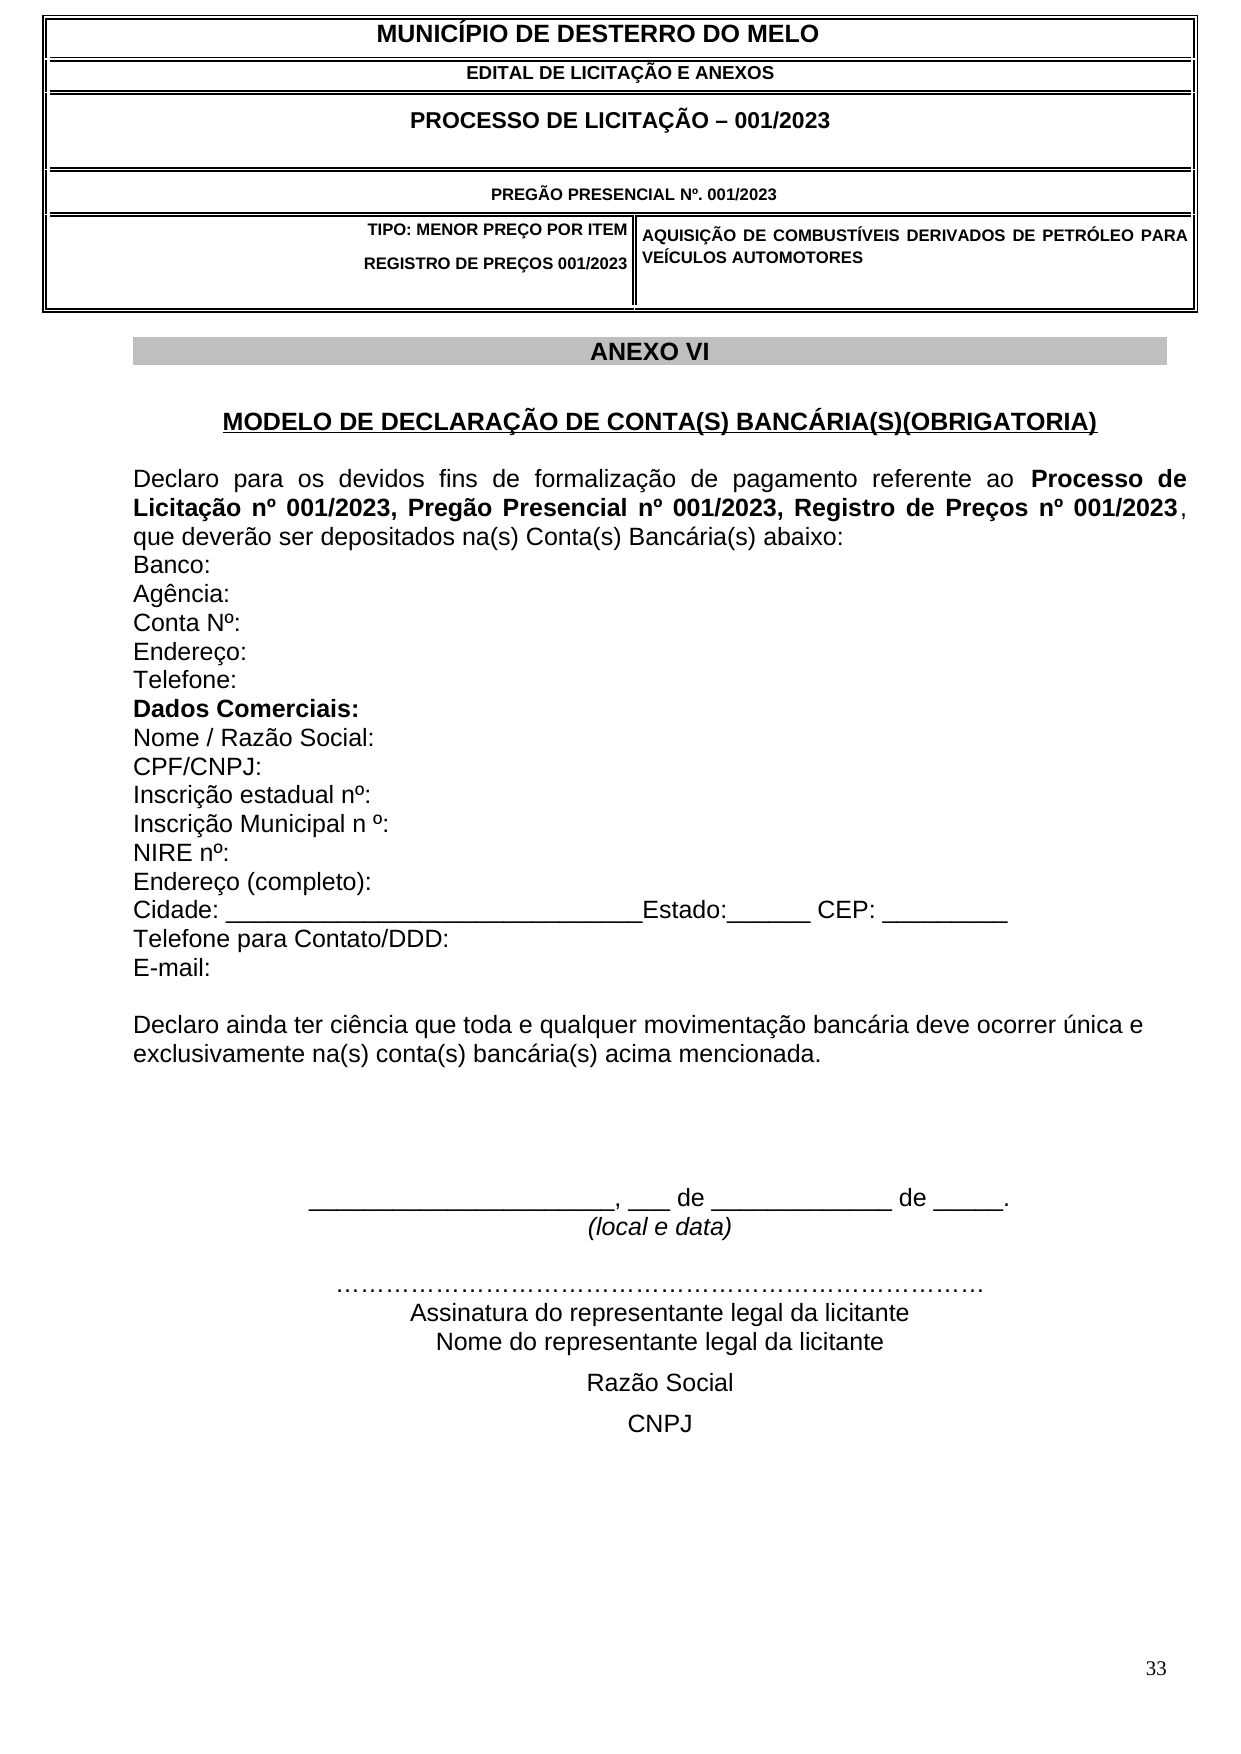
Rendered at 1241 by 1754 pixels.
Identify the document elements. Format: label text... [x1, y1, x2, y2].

text (local e data) [133, 1212, 1187, 1240]
text Dados Comerciais: [133, 694, 1187, 723]
text Razão Social [133, 1368, 1187, 1397]
text Endereço (completo): [133, 867, 1187, 895]
text Nome do representante legal da licitante [133, 1327, 1187, 1355]
text Endereço: [133, 637, 1187, 665]
text Assinatura do representante legal da licitante [133, 1298, 1187, 1327]
text CPF/CNPJ: [133, 752, 1187, 780]
text Telefone para Contato/DDD: [133, 924, 1187, 953]
text Conta Nº: [133, 608, 1187, 637]
subtitle ANEXO VI [133, 337, 1167, 365]
text Inscrição Municipal n º: [133, 809, 1187, 838]
text Cidade: ______________________________Estado:______ CEP: _________ [133, 895, 1187, 924]
text Declaro ainda ter ciência que toda e qualquer movimentação bancária deve ocorrer única e exclusivamente na(s) conta(s) bancária(s) acima mencionada. [133, 1010, 1187, 1068]
text ______________________, ___ de _____________ de _____. [133, 1183, 1187, 1212]
text CNPJ [133, 1409, 1187, 1438]
text MODELO DE DECLARAÇÃO DE CONTA(S) BANCÁRIA(S)(OBRIGATORIA) [133, 407, 1187, 435]
text NIRE nº: [133, 838, 1187, 867]
text …………………………………………………………………… [133, 1269, 1187, 1298]
text Declaro para os devidos fins de formalização de pagamento referente ao Processo de Licitação nº 001/2023, Pregão Presencial nº 001/2023, Registro de Preços nº 001/2023, que deverão ser depositados na(s) Conta(s) Bancária(s) abaixo: [133, 464, 1187, 550]
text Telefone: [133, 665, 1187, 694]
text Banco: [133, 550, 1187, 579]
text Inscrição estadual nº: [133, 780, 1187, 809]
text Nome / Razão Social: [133, 723, 1187, 752]
text E-mail: [133, 953, 1187, 982]
text Agência: [133, 579, 1187, 608]
